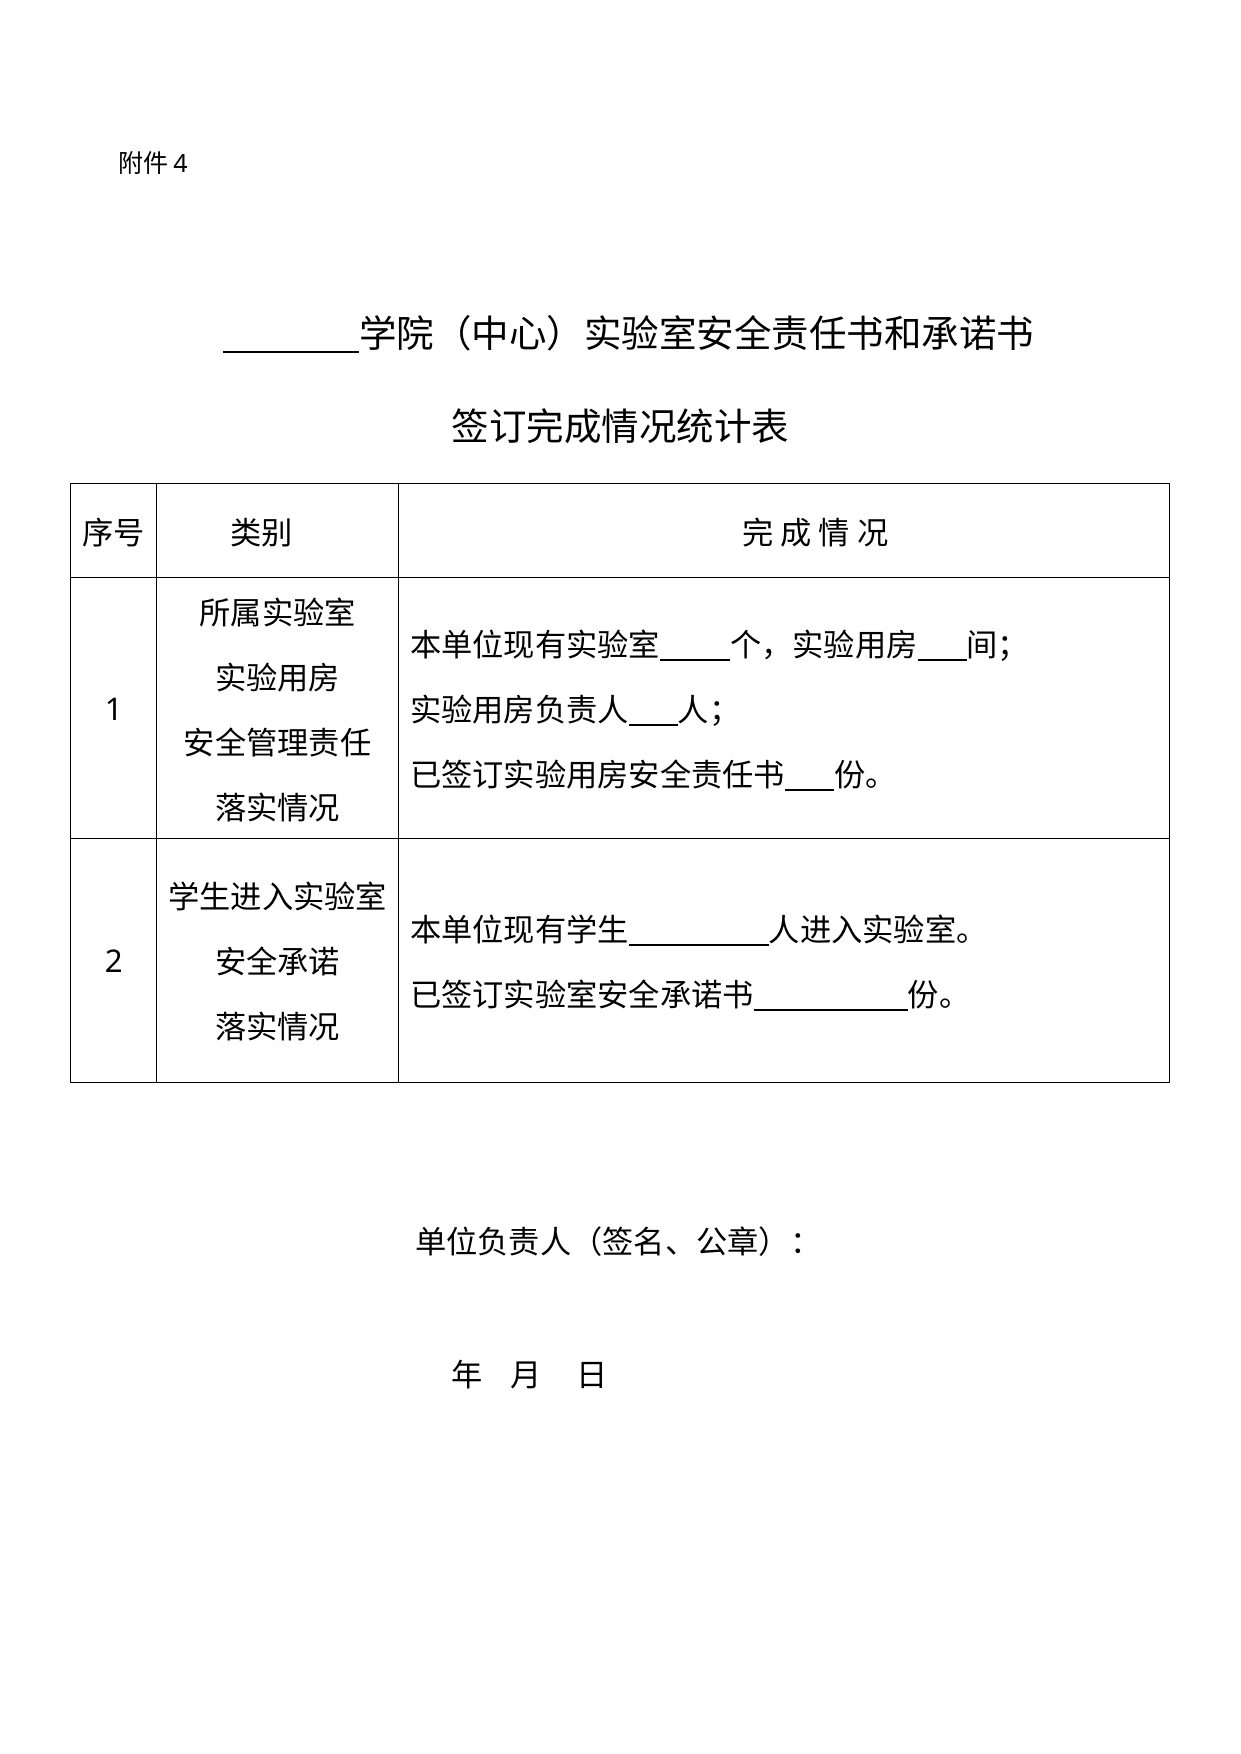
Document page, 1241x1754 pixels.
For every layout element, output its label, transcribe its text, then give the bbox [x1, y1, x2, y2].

text 附件4 [118, 129, 1122, 194]
table_header 完 成 情 况 [399, 484, 1169, 577]
text 单位负责人（签名、公章）： [118, 1207, 1122, 1272]
table_cell 学生进入实验室 安全承诺 落实情况 [157, 839, 398, 1082]
table_cell 本单位现有学生 人进入实验室。 已签订实验室安全承诺书 份。 [399, 839, 1169, 1082]
table_header 序号 [71, 484, 156, 577]
table_cell 本单位现有实验室 个，实验用房 间； 实验用房负责人 人； 已签订实验用房安全责任书 份。 [399, 578, 1169, 838]
text 学院（中心）实验室安全责任书和承诺书 [118, 299, 1122, 364]
table_cell 1 [71, 578, 156, 838]
text 年 月 日 [118, 1340, 1122, 1405]
table_header 类别 [157, 484, 398, 577]
table_cell 所属实验室 实验用房 安全管理责任 落实情况 [157, 578, 398, 838]
text 签订完成情况统计表 [118, 391, 1122, 456]
table_cell 2 [71, 839, 156, 1082]
